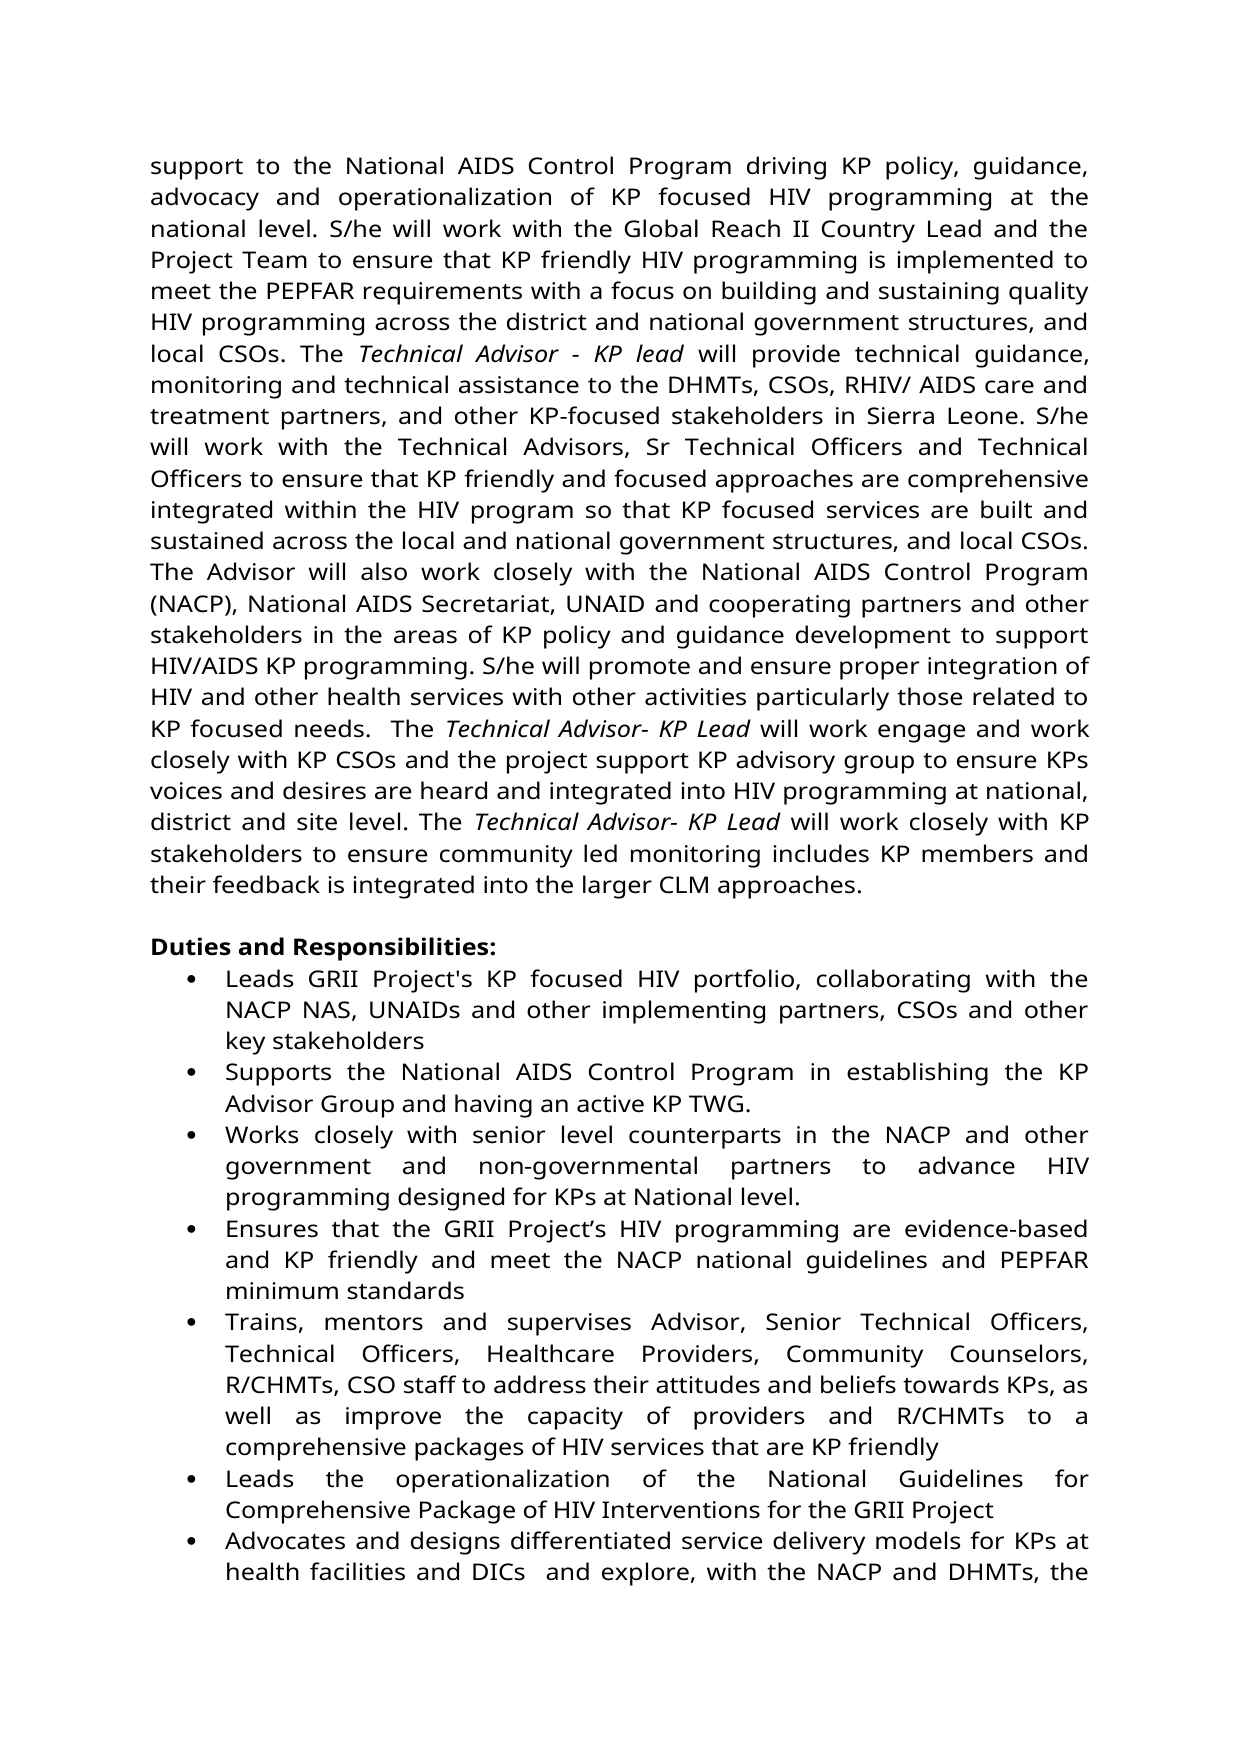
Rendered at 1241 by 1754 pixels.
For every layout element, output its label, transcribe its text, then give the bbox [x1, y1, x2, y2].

list Works closely with senior level counterparts in the NACP and other government and non-governmental partners to advance HIV programming designed for KPs at National level. [187, 1119, 1090, 1212]
text Duties and Responsibilities: [150, 931, 1090, 962]
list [187, 1525, 1090, 1587]
list Trains, mentors and supervises Advisor, Senior Technical Officers, Technical Officers, Healthcare Providers, Community Counselors, R/CHMTs, CSO staff to address their attitudes and beliefs towards KPs, as well as improve the capacity of providers and R/CHMTs to a comprehensive packages of HIV services that are KP friendly [187, 1306, 1090, 1462]
list Leads the operationalization of the National Guidelines for Comprehensive Package of HIV Interventions for the GRII Project [187, 1462, 1090, 1525]
list Leads GRII Project's KP focused HIV portfolio, collaborating with the NACP NAS, UNAIDs and other implementing partners, CSOs and other key stakeholders [187, 962, 1090, 1056]
list Ensures that the GRII Project’s HIV programming are evidence-based and KP friendly and meet the NACP national guidelines and PEPFAR minimum standards [187, 1212, 1090, 1306]
list Supports the National AIDS Control Program in establishing the KP Advisor Group and having an active KP TWG. [187, 1056, 1090, 1119]
